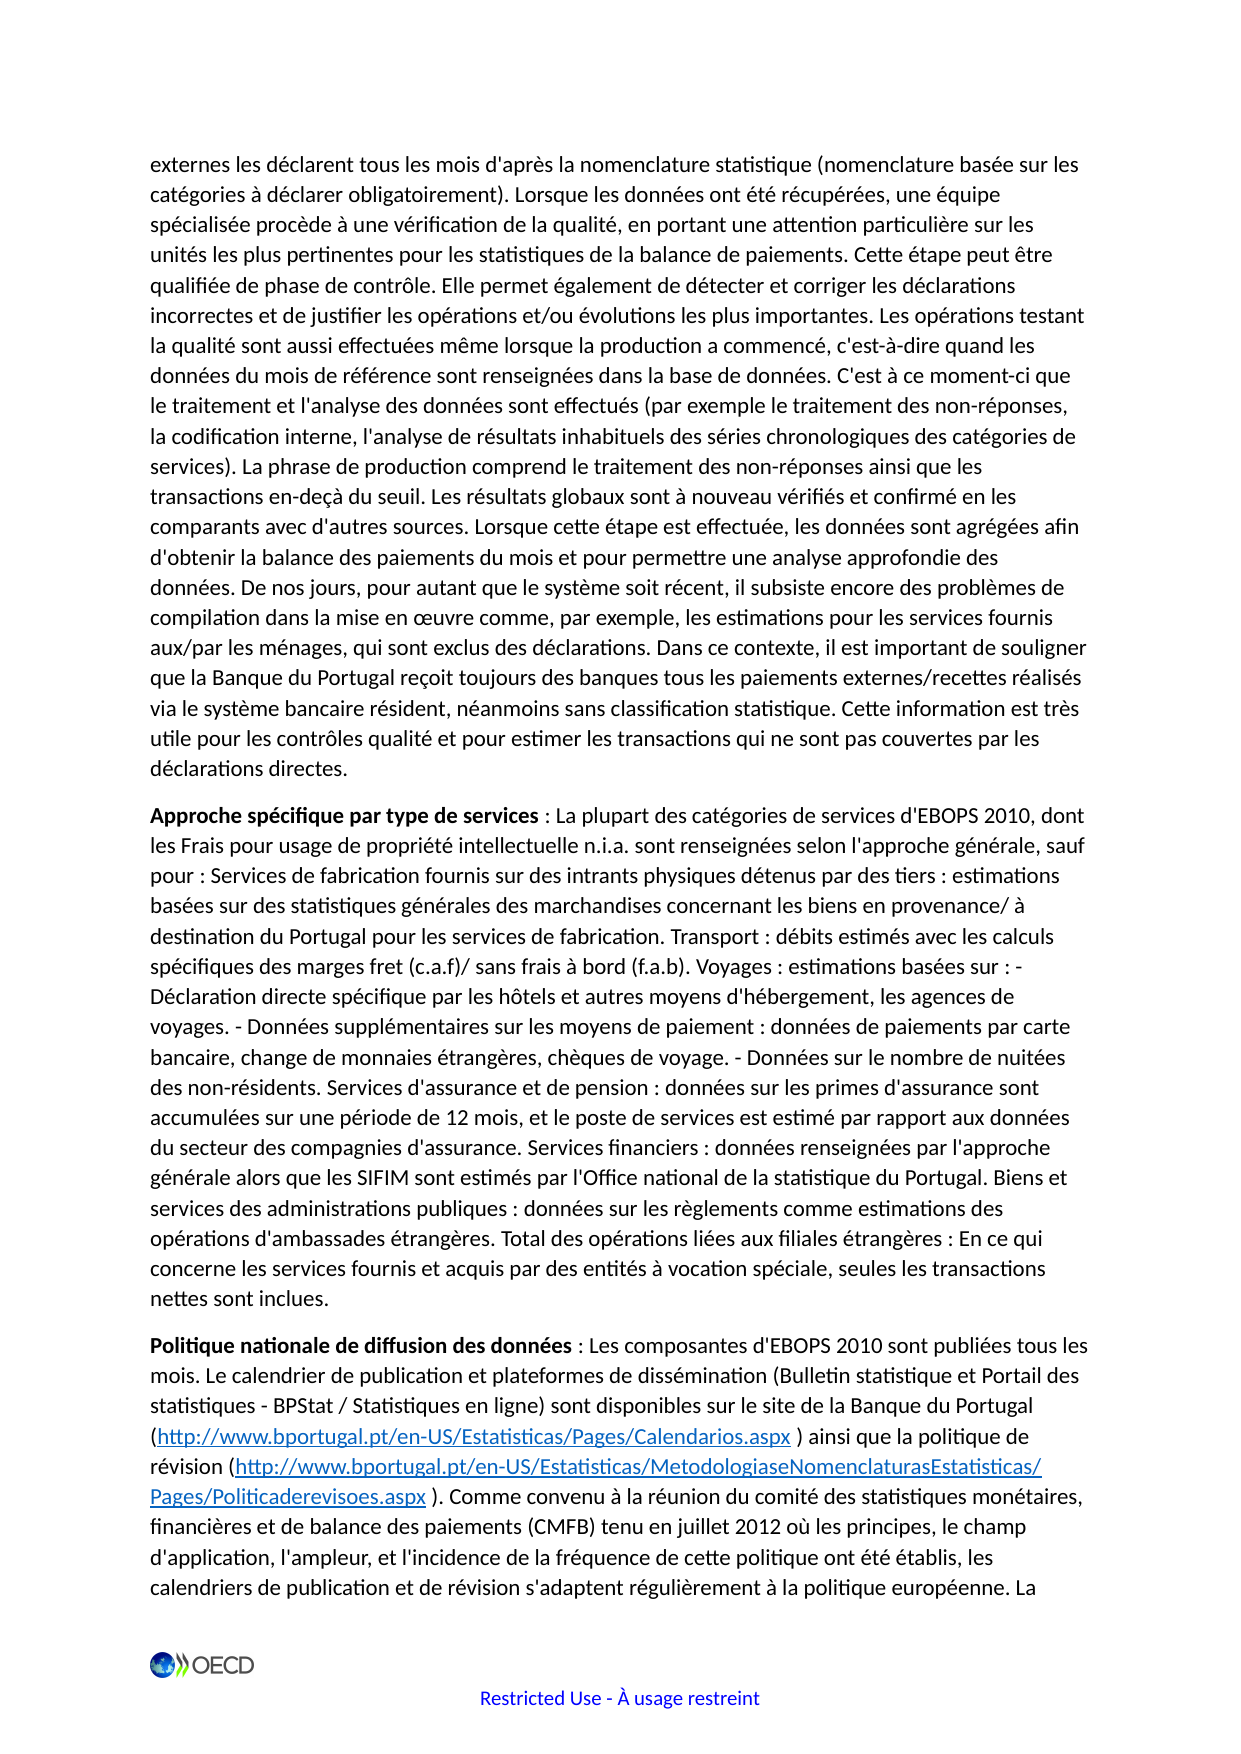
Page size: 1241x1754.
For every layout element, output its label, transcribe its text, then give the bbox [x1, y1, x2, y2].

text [150, 1331, 1090, 1601]
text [150, 150, 1090, 782]
text Approche spécifique par type de services : La plupart des catégories de services d'EBOPS 2010, dont les Frais pour usage de propriété intellectuelle n.i.a. sont renseignées selon l'approche générale, sauf pour : Services de fabrication fournis sur des intrants physiques détenus par des tiers : estimations basées sur des statistiques générales des marchandises concernant les biens en provenance/ à destination du Portugal pour les services de fabrication. Transport : débits estimés avec les calculs spécifiques des marges fret (c.a.f)/ sans frais à bord (f.a.b). Voyages : estimations basées sur : - Déclaration directe spécifique par les hôtels et autres moyens d'hébergement, les agences de voyages. - Données supplémentaires sur les moyens de paiement : données de paiements par carte bancaire, change de monnaies étrangères, chèques de voyage. - Données sur le nombre de nuitées des non-résidents. Services d'assurance et de pension : données sur les primes d'assurance sont accumulées sur une période de 12 mois, et le poste de services est estimé par rapport aux données du secteur des compagnies d'assurance. Services financiers : données renseignées par l'approche générale alors que les SIFIM sont estimés par l'Office national de la statistique du Portugal. Biens et services des administrations publiques : données sur les règlements comme estimations des opérations d'ambassades étrangères. Total des opérations liées aux filiales étrangères : En ce qui concerne les services fournis et acquis par des entités à vocation spéciale, seules les transactions nettes sont inclues. [150, 801, 1090, 1312]
picture [150, 1652, 254, 1678]
